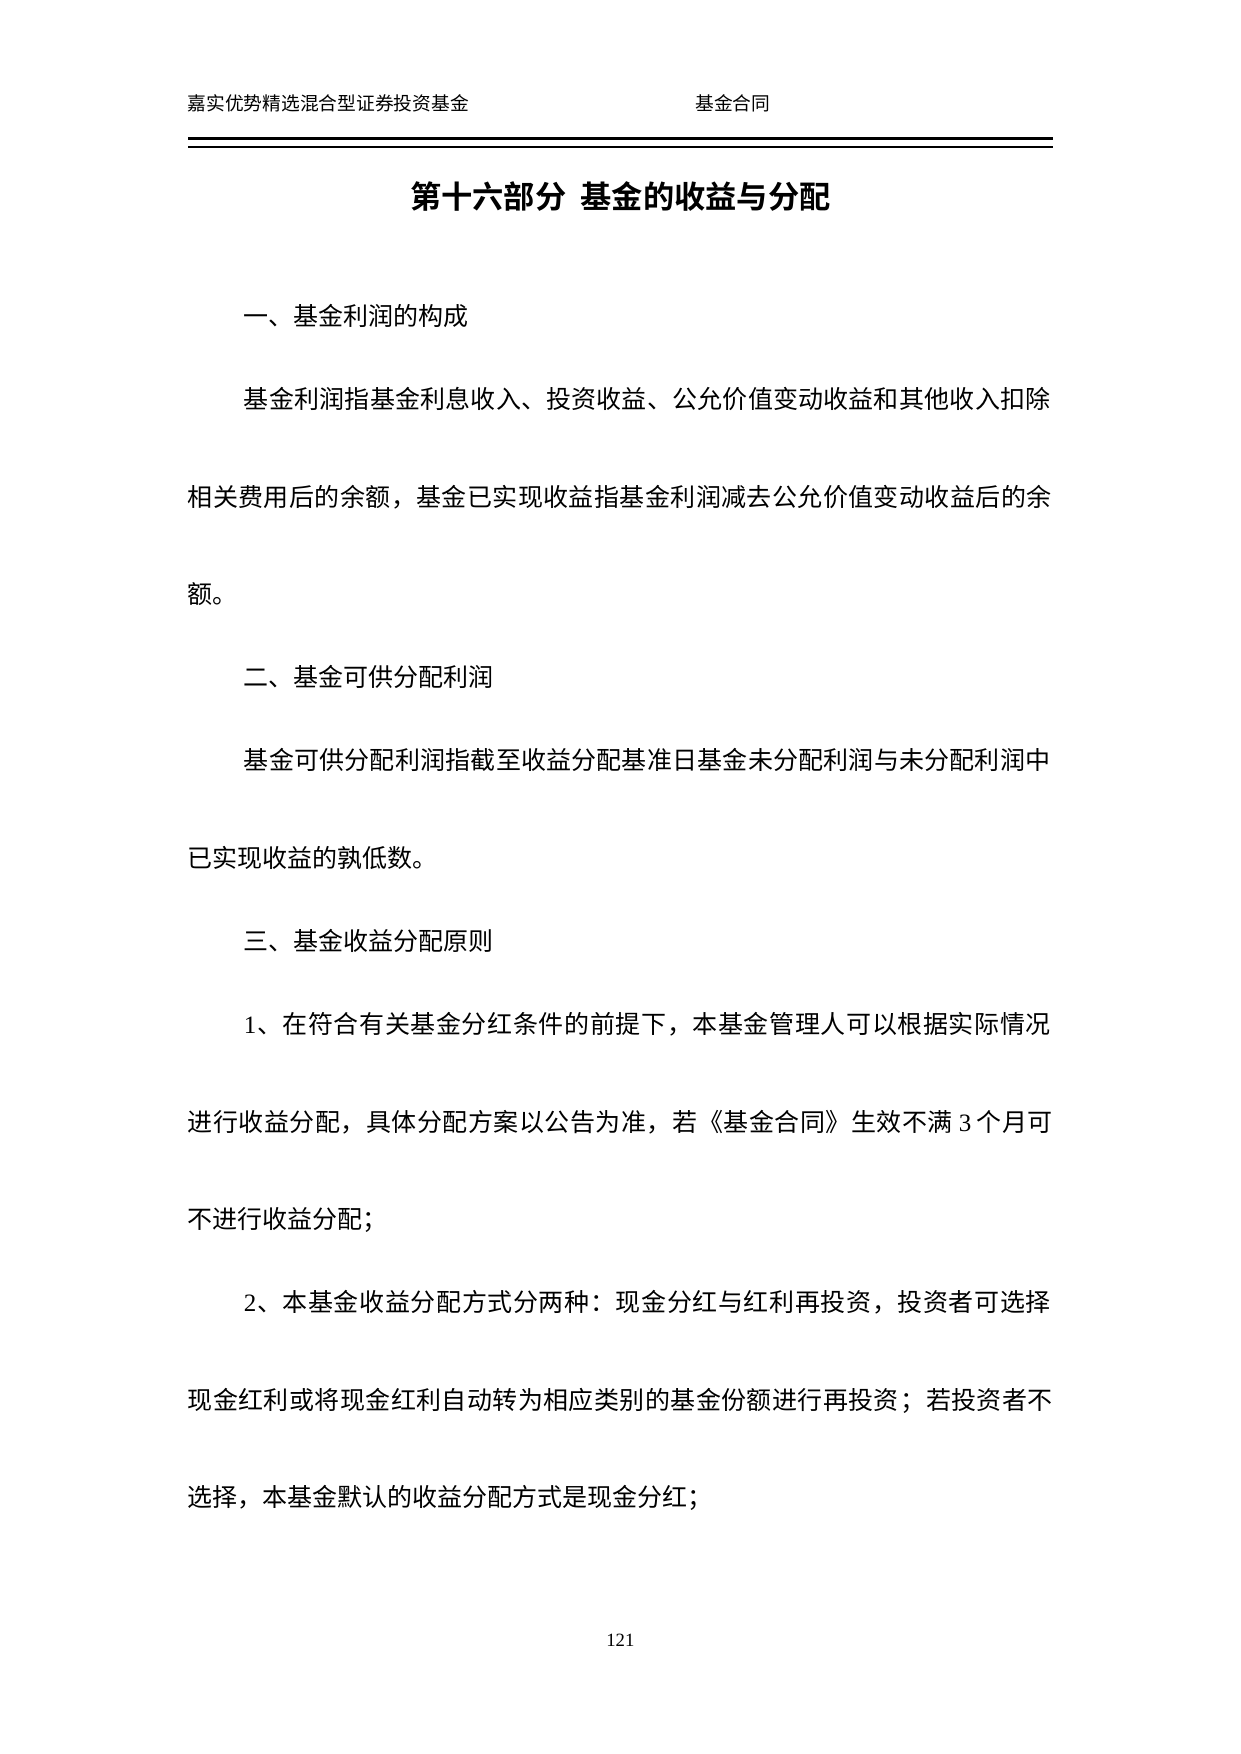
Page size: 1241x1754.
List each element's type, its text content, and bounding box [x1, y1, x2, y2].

text 1、在符合有关基金分红条件的前提下，本基金管理人可以根据实际情况进行收益分配，具体分配方案以公告为准，若《基金合同》生效不满3个月可不进行收益分配； [187, 990, 1053, 1250]
text 2、本基金收益分配方式分两种：现金分红与红利再投资，投资者可选择现金红利或将现金红利自动转为相应类别的基金份额进行再投资；若投资者不选择，本基金默认的收益分配方式是现金分红； [187, 1268, 1053, 1528]
subtitle 第十六部分 基金的收益与分配 [187, 162, 1053, 227]
text 三、基金收益分配原则 [187, 907, 1053, 972]
text 二、基金可供分配利润 [187, 643, 1053, 708]
text 基金利润指基金利息收入、投资收益、公允价值变动收益和其他收入扣除相关费用后的余额，基金已实现收益指基金利润减去公允价值变动收益后的余额。 [187, 365, 1053, 625]
text 一、基金利润的构成 [187, 282, 1053, 347]
text 基金可供分配利润指截至收益分配基准日基金未分配利润与未分配利润中已实现收益的孰低数。 [187, 726, 1053, 889]
